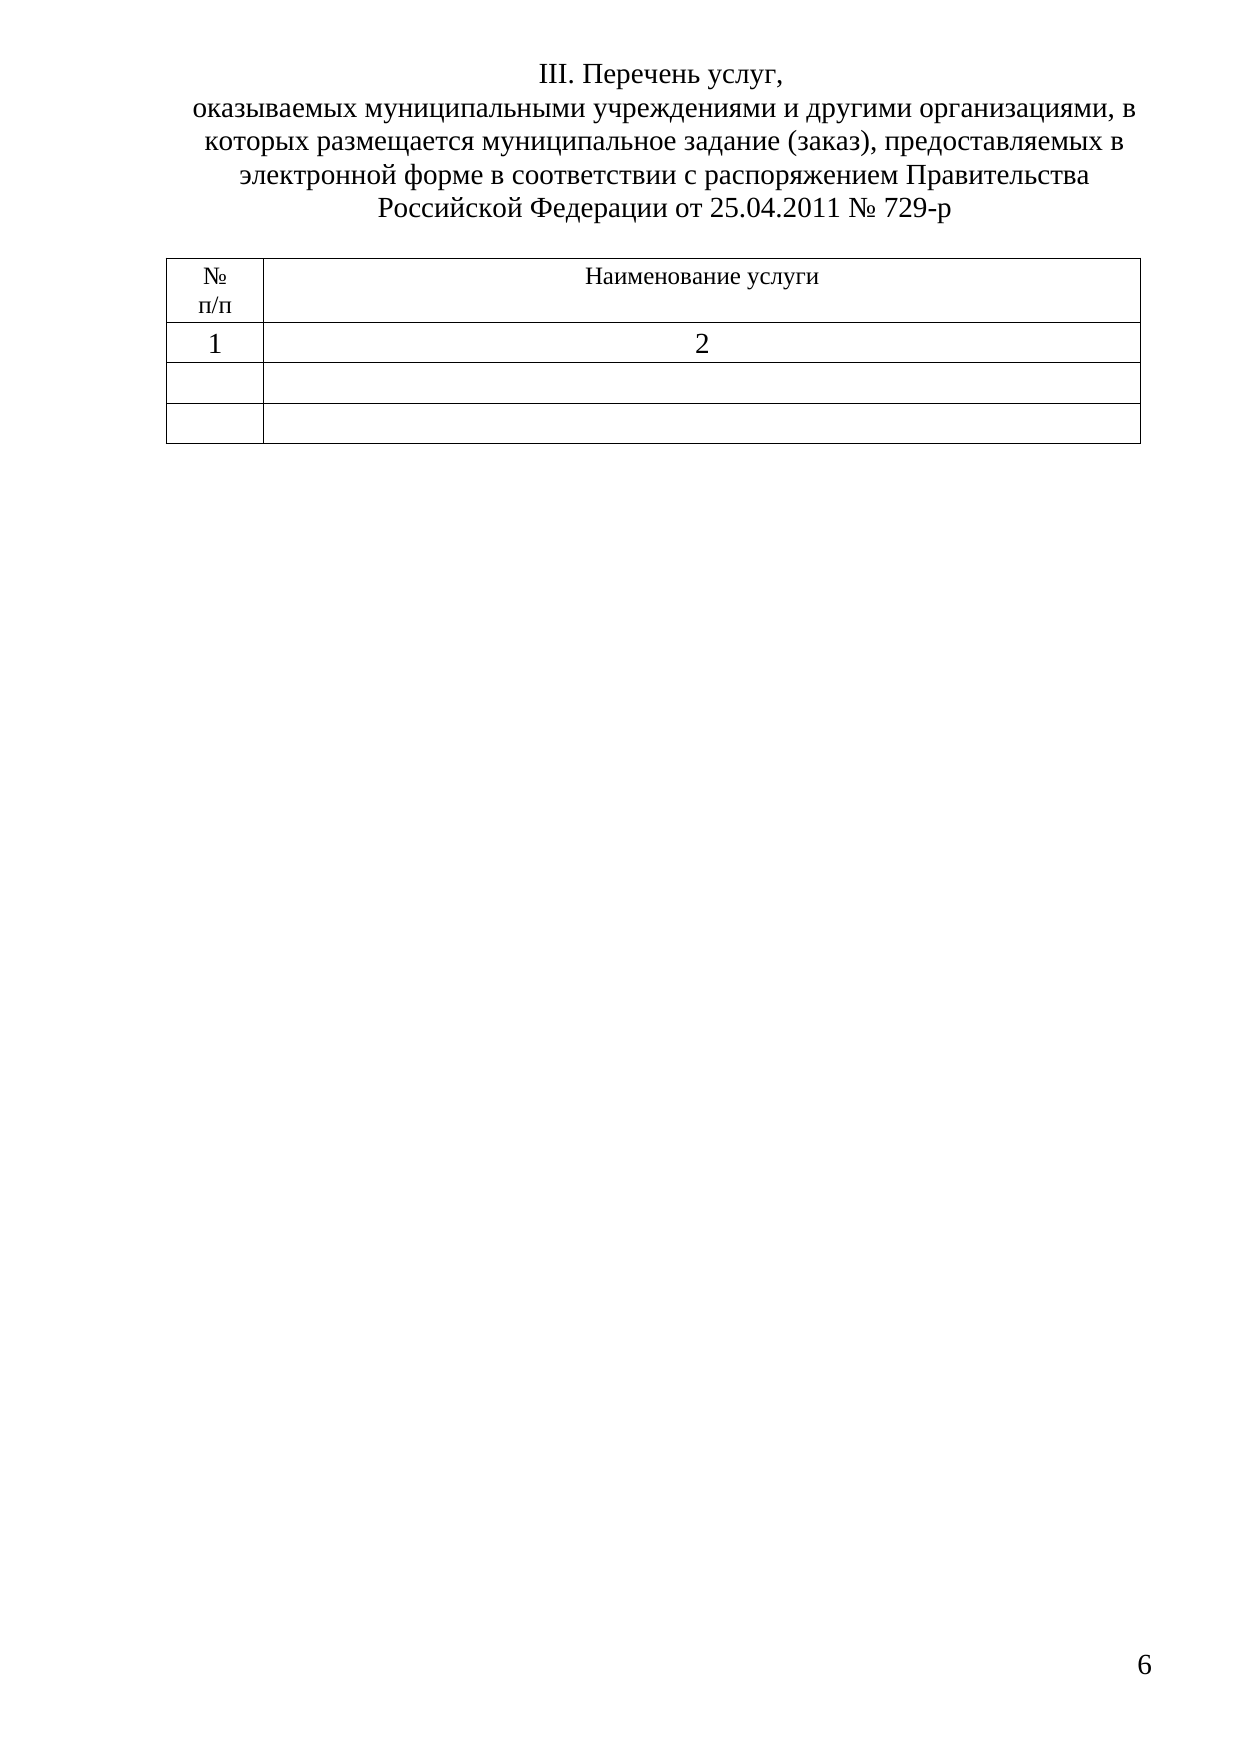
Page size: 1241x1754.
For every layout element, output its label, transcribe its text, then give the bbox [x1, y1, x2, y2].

table_cell [264, 363, 1140, 403]
table_cell 1 [167, 323, 263, 362]
table_cell 2 [264, 323, 1140, 362]
table_cell [167, 404, 263, 443]
table_header Наименование услуги [264, 259, 1140, 322]
table_header № п/п [167, 259, 263, 322]
table_cell [264, 404, 1140, 443]
table_cell [167, 363, 263, 403]
text III. Перечень услуг, оказываемых муниципальными учреждениями и другими организациями, в которых размещается муниципальное задание (заказ), предоставляемых в электронной форме в соответствии с распоряжением Правительства Российской Федерации от 25.04.2011 № 729-р [177, 56, 1152, 224]
